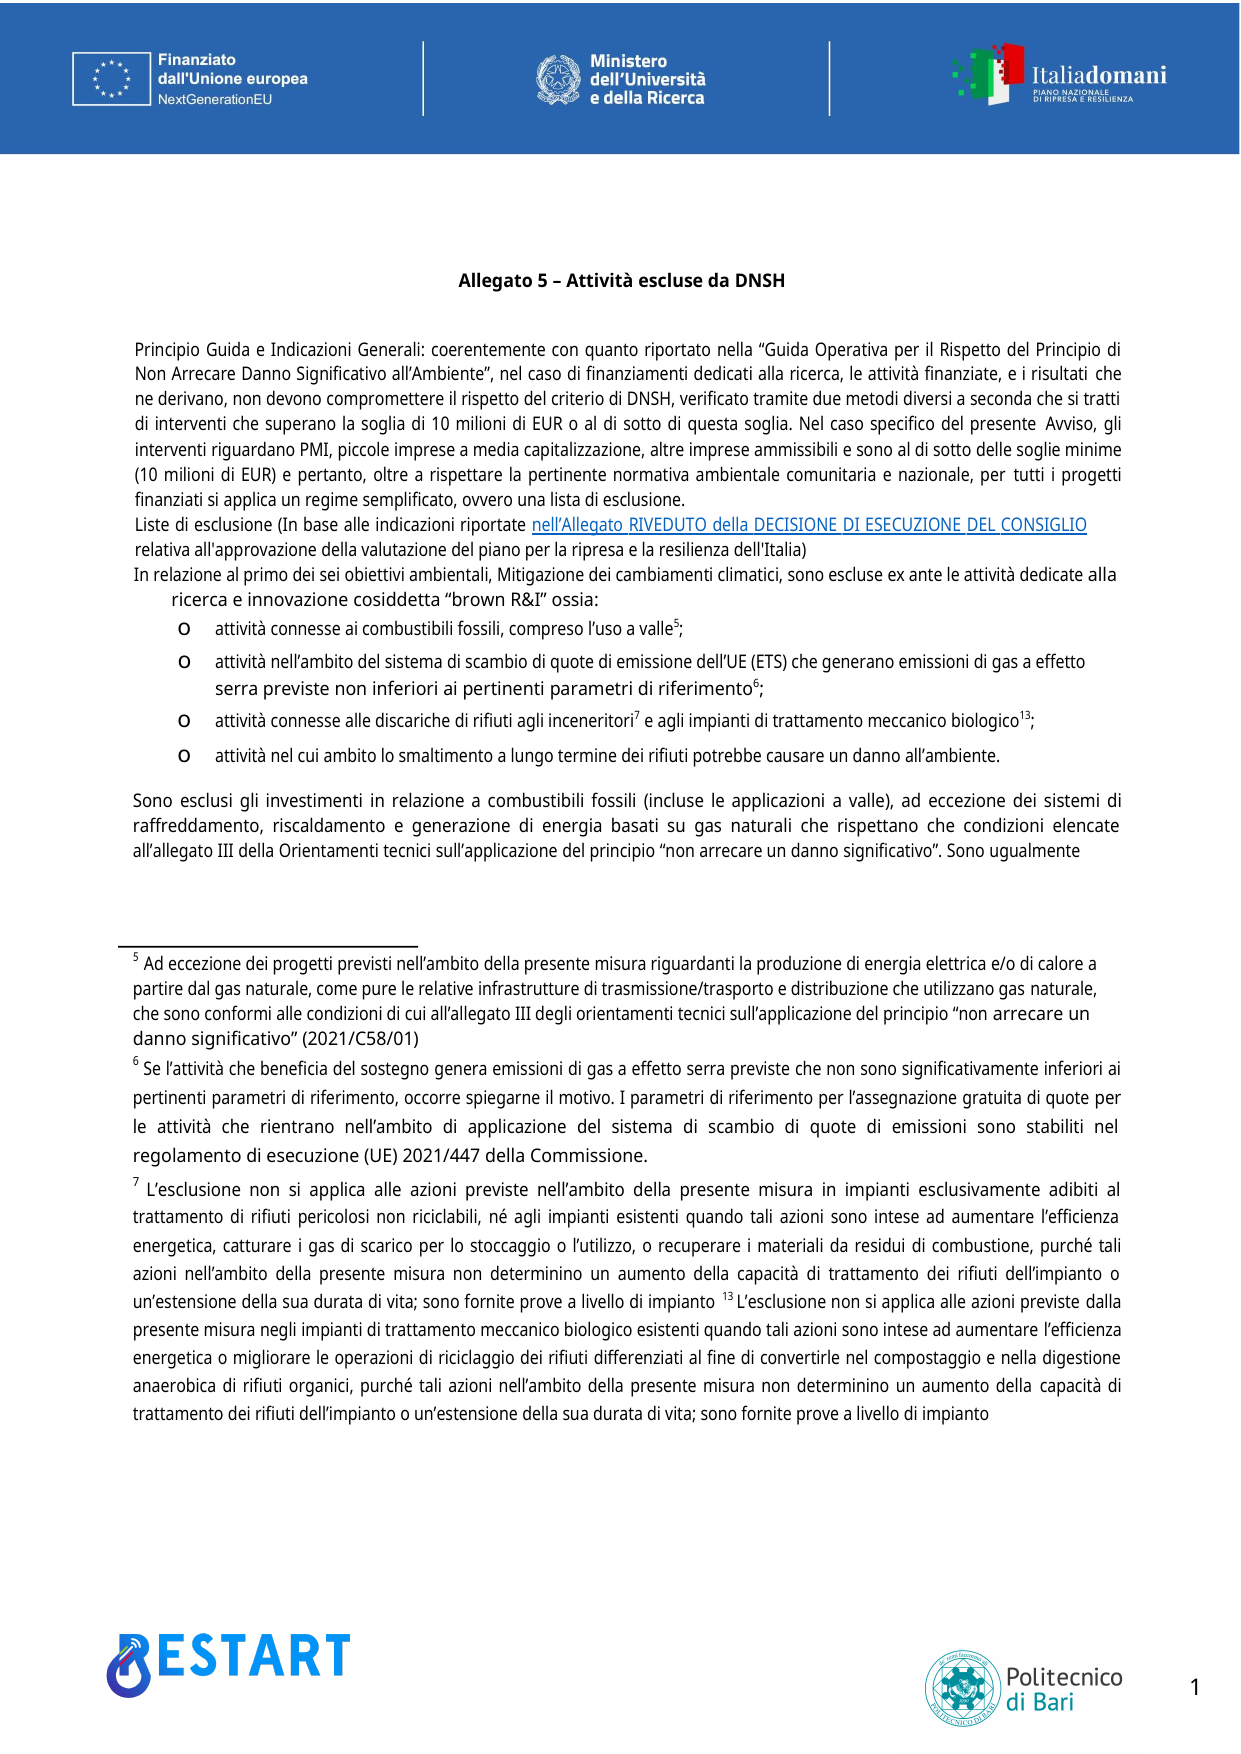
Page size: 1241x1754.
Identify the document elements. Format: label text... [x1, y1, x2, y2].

picture [895, 1621, 1152, 1754]
text Principio Guida e Indicazioni Generali: coerentemente con quanto riportato nella “Guida Operativa per il Rispetto del Principio di Non Arrecare Danno Significativo all’Ambiente”, nel caso di finanziamenti dedicati alla ricerca, le attività finanziate, e i risultati che ne derivano, non devono compromettere il rispetto del criterio di DNSH, verificato tramite due metodi diversi a seconda che si tratti di interventi che superano la soglia di 10 milioni di EUR o al di sotto di questa soglia. Nel caso specifico del presente Avviso, gli interventi riguardano PMI, piccole imprese a media capitalizzazione, altre imprese ammissibili e sono al di sotto delle soglie minime (10 milioni di EUR) e pertanto, oltre a rispettare la pertinente normativa ambientale comunitaria e nazionale, per tutti i progetti finanziati si applica un regime semplificato, ovvero una lista di esclusione. [134, 336, 1122, 512]
list attività connesse ai combustibili fossili, compreso l’uso a valle5; [177, 612, 1144, 642]
text In relazione al primo dei sei obiettivi ambientali, Mitigazione dei cambiamenti climatici, sono escluse ex ante le attività dedicate alla ricerca e innovazione cosiddetta “brown R&I” ossia: [134, 562, 1144, 612]
list attività nell’ambito del sistema di scambio di quote di emissione dell’UE (ETS) che generano emissioni di gas a effetto serra previste non inferiori ai pertinenti parametri di riferimento6; [177, 643, 1122, 701]
text Sono esclusi gli investimenti in relazione a combustibili fossili (incluse le applicazioni a valle), ad eccezione dei sistemi di raffreddamento, riscaldamento e generazione di energia basati su gas naturali che rispettano che condizioni elencate all’allegato III della Orientamenti tecnici sull’applicazione del principio “non arrecare un danno significativo”. Sono ugualmente [133, 788, 1122, 863]
text 6 Se l’attività che beneficia del sostegno genera emissioni di gas a effetto serra previste che non sono significativamente inferiori ai pertinenti parametri di riferimento, occorre spiegarne il motivo. I parametri di riferimento per l’assegnazione gratuita di quote per le attività che rientrano nell’ambito di applicazione del sistema di scambio di quote di emissioni sono stabiliti nel regolamento di esecuzione (UE) 2021/447 della Commissione. [133, 1052, 1121, 1167]
subtitle Allegato 5 – Attività escluse da DNSH [345, 267, 899, 293]
text 7 L’esclusione non si applica alle azioni previste nell’ambito della presente misura in impianti esclusivamente adibiti al trattamento di rifiuti pericolosi non riciclabili, né agli impianti esistenti quando tali azioni sono intese ad aumentare l’efficienza energetica, catturare i gas di scarico per lo stoccaggio o l’utilizzo, o recuperare i materiali da residui di combustione, purché tali azioni nell’ambito della presente misura non determinino un aumento della capacità di trattamento dei rifiuti dell’impianto o un’estensione della sua durata di vita; sono fornite prove a livello di impianto 13 L’esclusione non si applica alle azioni previste dalla presente misura negli impianti di trattamento meccanico biologico esistenti quando tali azioni sono intese ad aumentare l’efficienza energetica o migliorare le operazioni di riciclaggio dei rifiuti differenziati al fine di convertirle nel compostaggio e nella digestione anaerobica di rifiuti organici, purché tali azioni nell’ambito della presente misura non determinino un aumento della capacità di trattamento dei rifiuti dell’impianto o un’estensione della sua durata di vita; sono fornite prove a livello di impianto [133, 1173, 1122, 1426]
text Liste di esclusione (In base alle indicazioni riportate nell’Allegato RIVEDUTO della DECISIONE DI ESECUZIONE DEL CONSIGLIO relativa all'approvazione della valutazione del piano per la ripresa e la resilienza dell'Italia) [134, 512, 1144, 562]
text 5 Ad eccezione dei progetti previsti nell’ambito della presente misura riguardanti la produzione di energia elettrica e/o di calore a partire dal gas naturale, come pure le relative infrastrutture di trasmissione/trasporto e distribuzione che utilizzano gas naturale, che sono conformi alle condizioni di cui all’allegato III degli orientamenti tecnici sull’applicazione del principio “non arrecare un danno significativo” (2021/C58/01) [133, 948, 1123, 1051]
list attività connesse alle discariche di rifiuti agli inceneritori7 e agli impianti di trattamento meccanico biologico13; [177, 703, 1144, 734]
list attività nel cui ambito lo smaltimento a lungo termine dei rifiuti potrebbe causare un danno all’ambiente. [177, 738, 1144, 769]
picture [106, 1633, 350, 1698]
picture [0, 3, 1240, 155]
